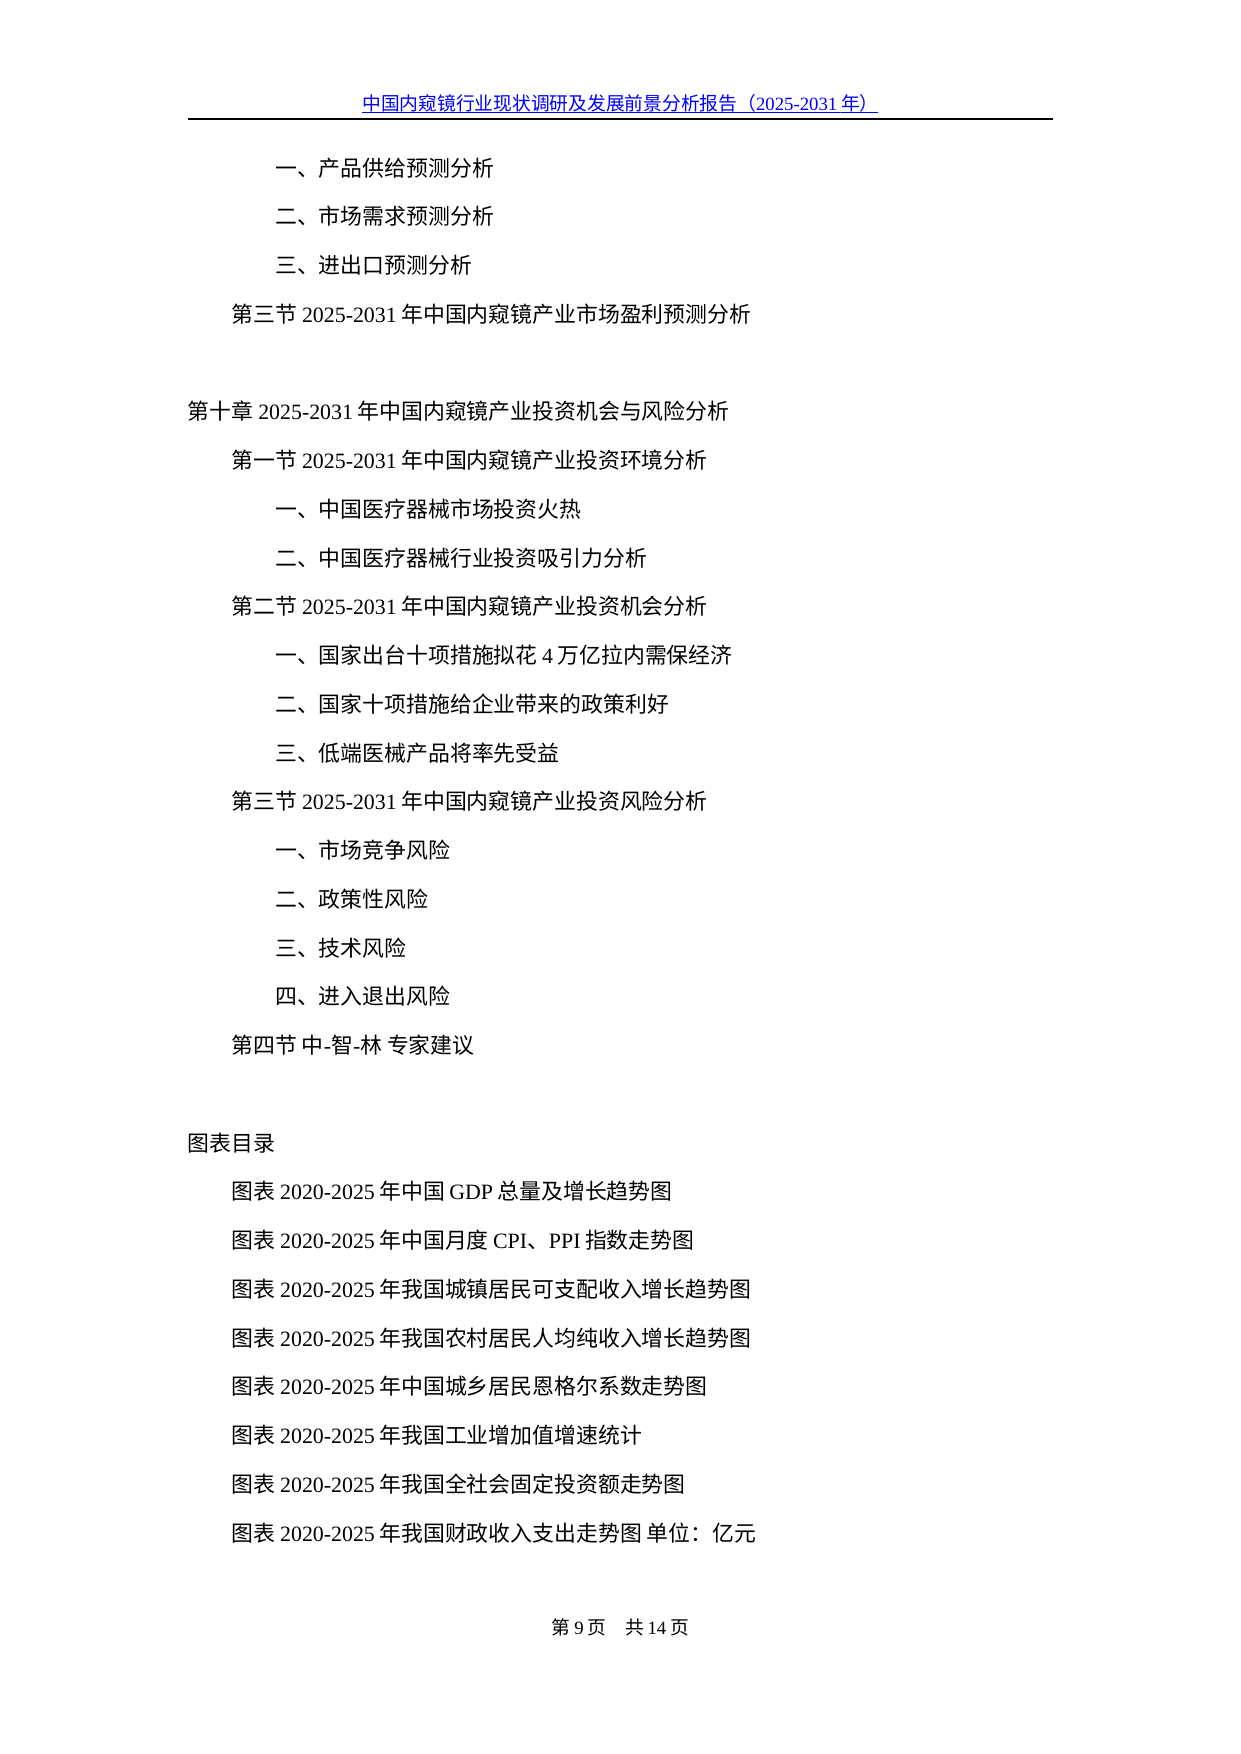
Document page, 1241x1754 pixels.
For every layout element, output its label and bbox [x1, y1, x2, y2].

text [187, 150, 1053, 1548]
